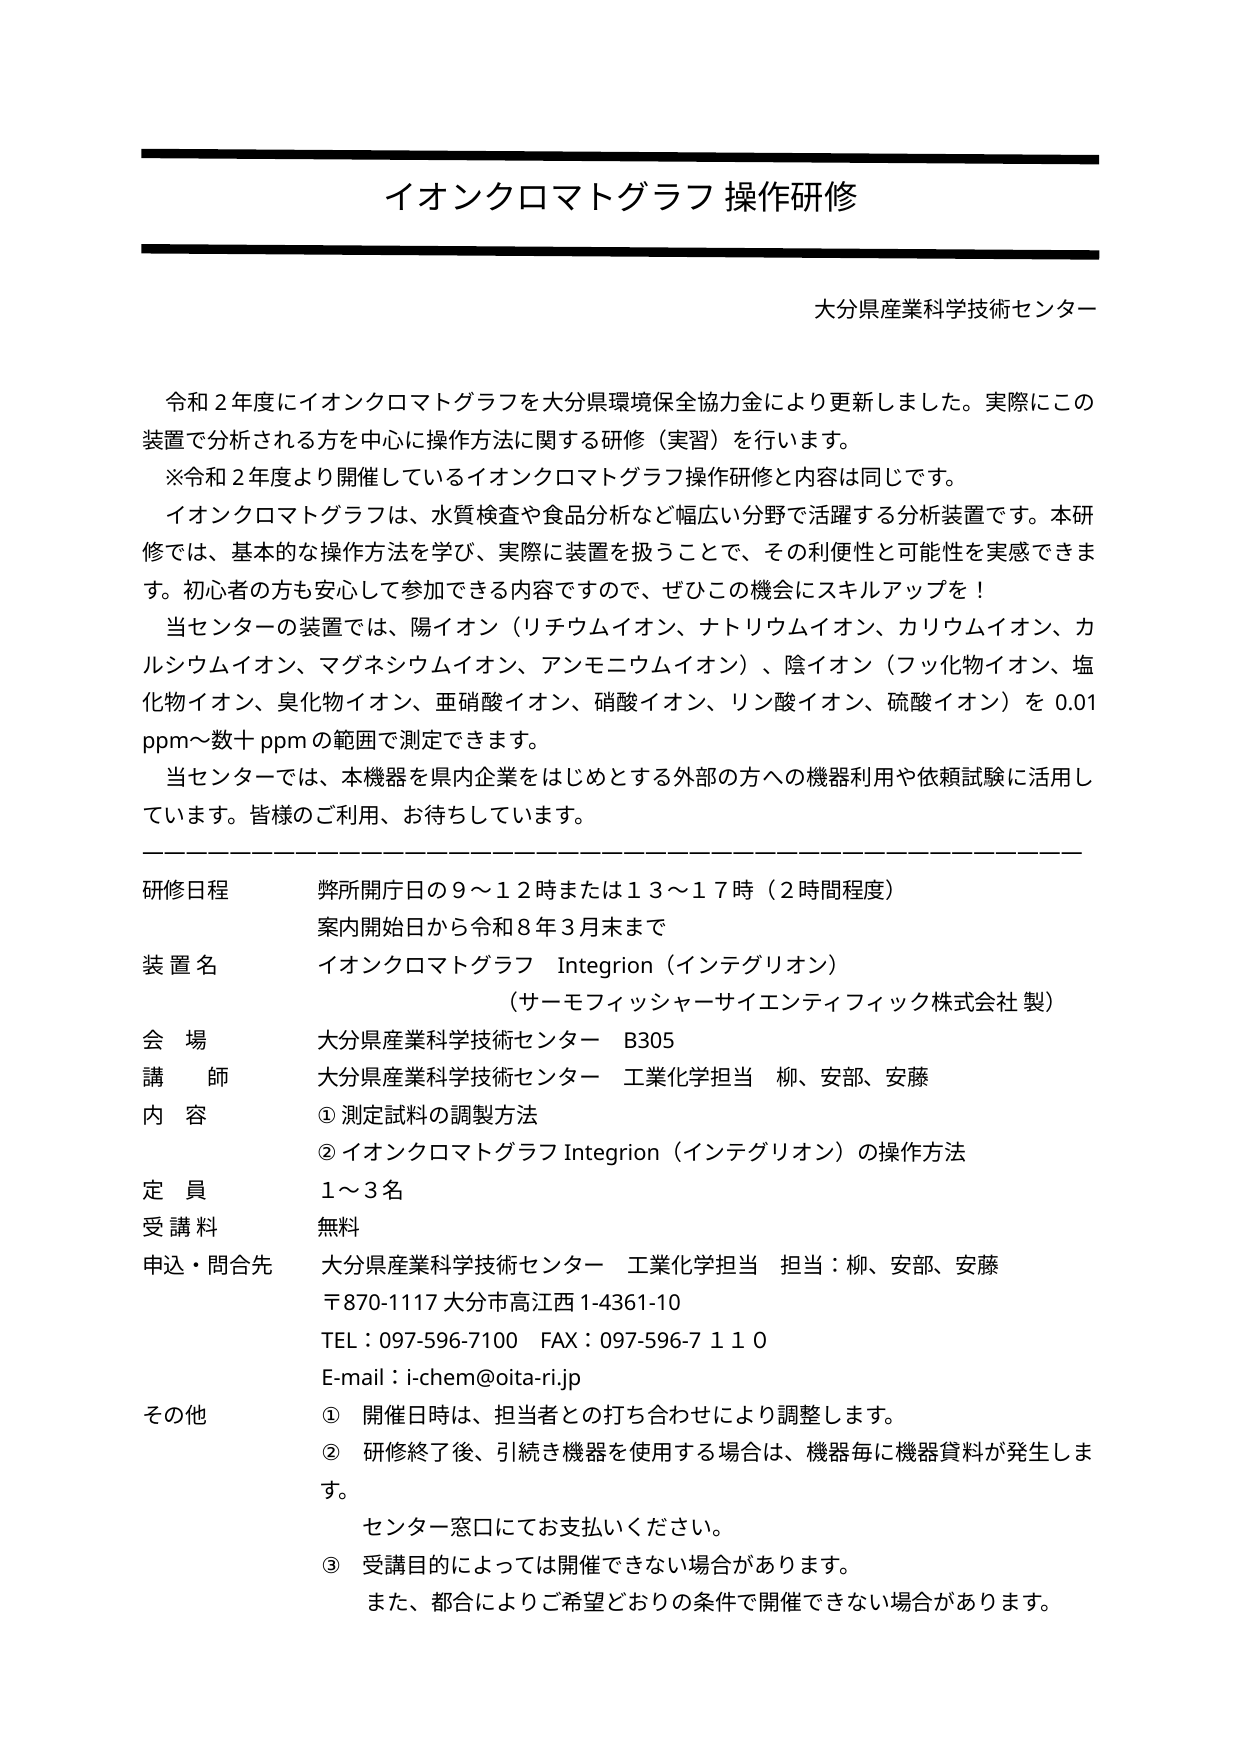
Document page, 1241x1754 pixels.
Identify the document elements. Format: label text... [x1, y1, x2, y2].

text イオンクロマトグラフは、水質検査や食品分析など幅広い分野で活躍する分析装置です。本研修では、基本的な操作方法を学び、実際に装置を扱うことで、その利便性と可能性を実感できます。初心者の方も安心して参加できる内容ですので、ぜひこの機会にスキルアップを！ [142, 495, 1098, 607]
text ※令和2年度より開催しているイオンクロマトグラフ操作研修と内容は同じです。 [142, 457, 1098, 495]
text ③ 受講目的によっては開催できない場合があります。 [142, 1545, 1098, 1582]
text 講 師 大分県産業科学技術センター 工業化学担当 柳、安部、安藤 [142, 1057, 1098, 1095]
text 〒870-1117 大分市高江西1-4361-10 [142, 1282, 1098, 1320]
text 当センターの装置では、陽イオン（リチウムイオン、ナトリウムイオン、カリウムイオン、カルシウムイオン、マグネシウムイオン、アンモニウムイオン）、陰イオン（フッ化物イオン、塩化物イオン、臭化物イオン、亜硝酸イオン、硝酸イオン、リン酸イオン、硫酸イオン）を0.01 ppm～数十 ppmの範囲で測定できます。 [142, 607, 1098, 757]
text センター窓口にてお支払いください。 [142, 1507, 1098, 1545]
text 会場 大分県産業科学技術センター B305 [142, 1020, 1098, 1057]
text ②イオンクロマトグラフIntegrion（インテグリオン）の操作方法 [142, 1132, 1098, 1170]
text 研修日程 弊所開庁日の９～１２時または１３～１７時（２時間程度） [142, 870, 1098, 907]
text その他 ① 開催日時は、担当者との打ち合わせにより調整します。 [142, 1395, 1098, 1432]
text 案内開始日から令和８年３月末まで [142, 907, 1098, 945]
text 申込・問合先 大分県産業科学技術センター 工業化学担当 担当：柳、安部、安藤 [142, 1245, 1098, 1282]
text 定員 １～３名 [142, 1170, 1098, 1207]
text 令和2年度にイオンクロマトグラフを大分県環境保全協力金により更新しました。実際にこの装置で分析される方を中心に操作方法に関する研修（実習）を行います。 [142, 382, 1098, 457]
text イオンクロマトグラフ 操作研修 [142, 159, 1098, 232]
text 受講料 無料 [142, 1207, 1098, 1245]
text 内容 ①測定試料の調製方法 [142, 1095, 1098, 1132]
text E-mail：i-chem@oita-ri.jp [142, 1357, 1098, 1395]
text TEL：097-596-7100 FAX：097-596-7１１０ [142, 1320, 1098, 1357]
text 当センターでは、本機器を県内企業をはじめとする外部の方への機器利用や依頼試験に活用しています。皆様のご利用、お待ちしています。 [142, 757, 1098, 832]
text 大分県産業科学技術センター [142, 289, 1098, 326]
text （サーモフィッシャーサイエンティフィック株式会社 製） [142, 982, 1098, 1020]
text ――――――――――――――――――――――――――――――――――――――――――― [142, 832, 1098, 870]
text ② 研修終了後、引続き機器を使用する場合は、機器毎に機器貸料が発生します。 [142, 1432, 1098, 1507]
text 装置名 イオンクロマトグラフ Integrion（インテグリオン） [142, 945, 1098, 982]
text また、都合によりご希望どおりの条件で開催できない場合があります。 [142, 1582, 1098, 1620]
